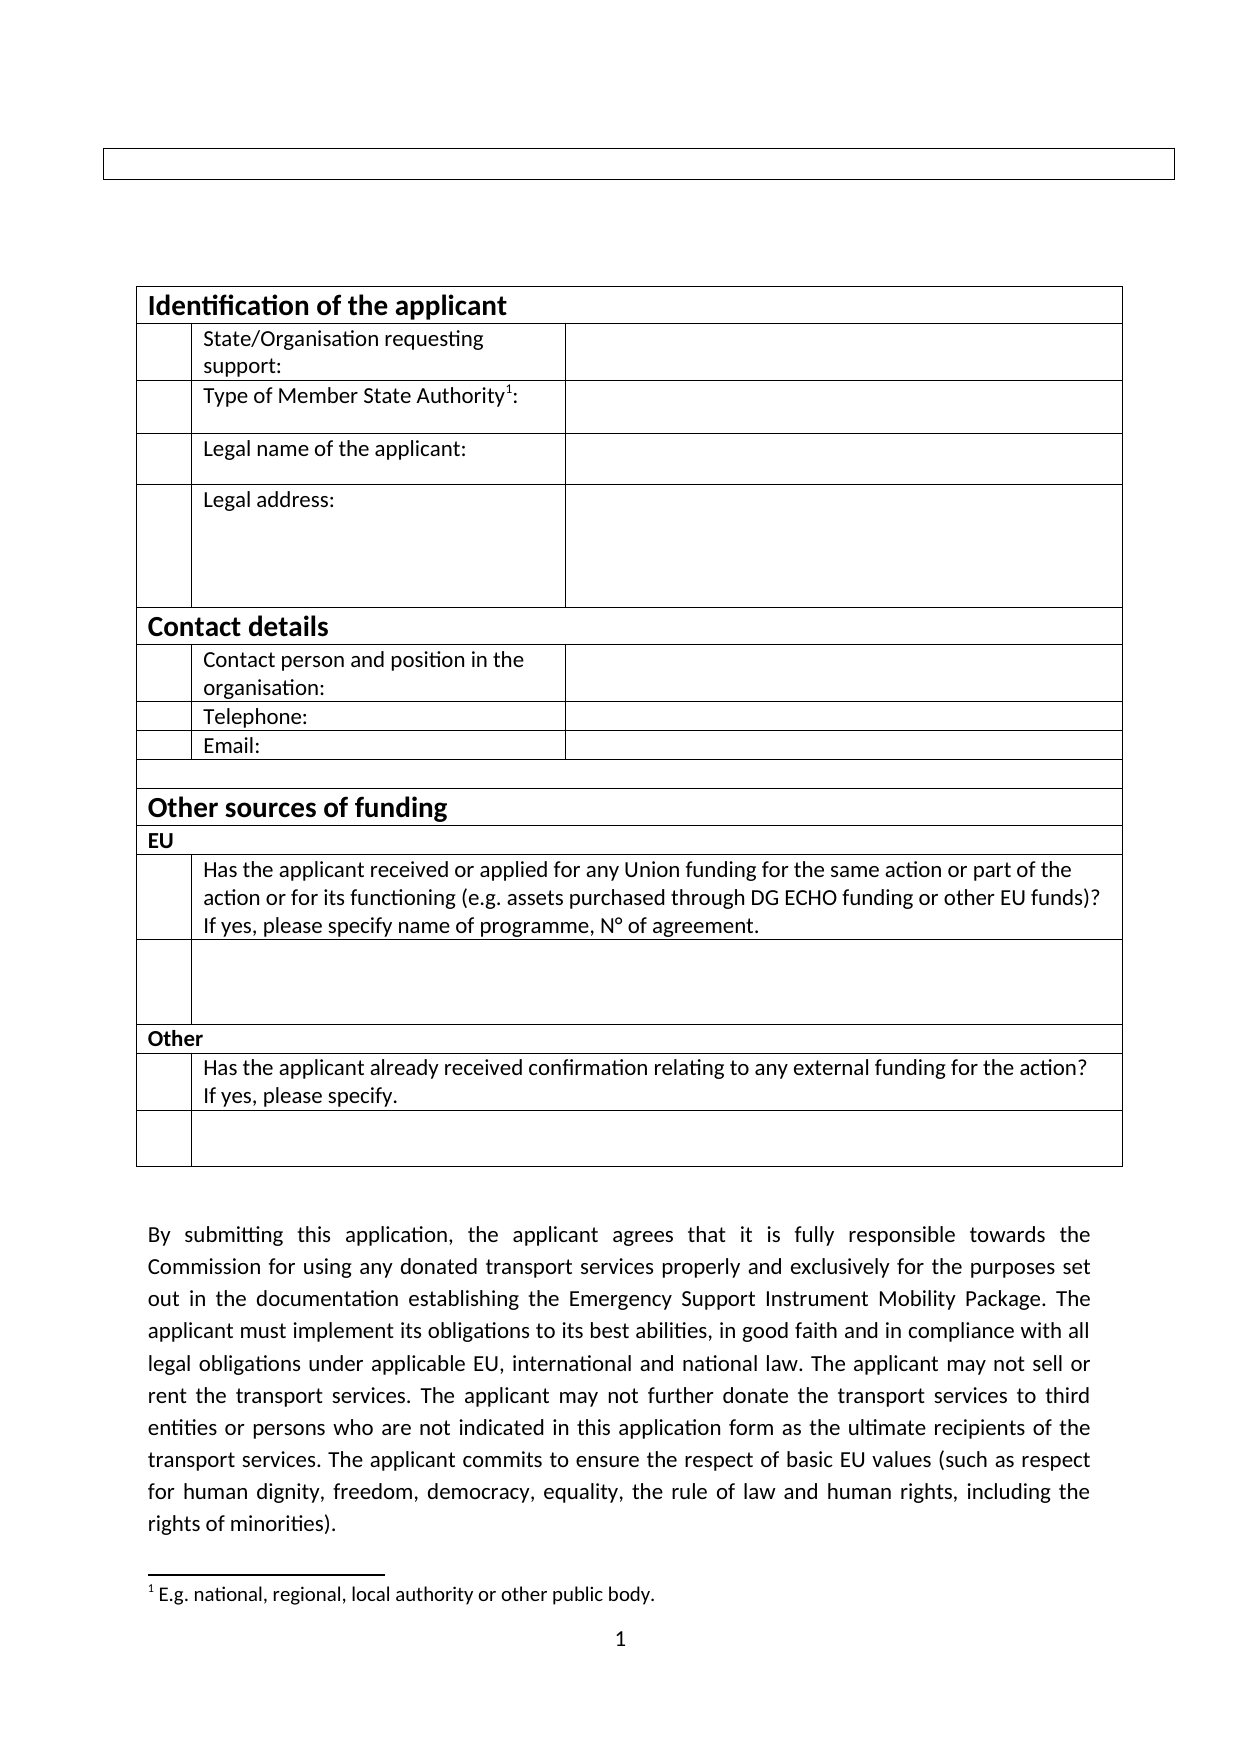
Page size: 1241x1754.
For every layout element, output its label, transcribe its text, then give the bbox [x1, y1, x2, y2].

table_cell [137, 381, 191, 433]
table_cell [104, 149, 1174, 179]
table_cell Telephone: [192, 702, 565, 730]
table_cell [137, 760, 1122, 788]
table_cell Contact person and position in the organisation: [192, 645, 565, 701]
table_cell [566, 434, 1122, 484]
table_cell [137, 940, 191, 1023]
table_header Identification of the applicant [137, 287, 1122, 323]
table_cell [137, 645, 191, 701]
table_cell Has the applicant already received confirmation relating to any external funding for the action? If yes, please specify. [192, 1054, 1122, 1109]
table_cell [566, 731, 1122, 759]
text By submitting this application, the applicant agrees that it is fully responsible towards the Commission for using any donated transport services properly and exclusively for the purposes set out in the documentation establishing the Emergency Support Instrument Mobility Package. The applicant must implement its obligations to its best abilities, in good faith and in compliance with all legal obligations under applicable EU, international and national law. The applicant may not sell or rent the transport services. The applicant may not further donate the transport services to third entities or persons who are not indicated in this application form as the ultimate recipients of the transport services. The applicant commits to ensure the respect of basic EU values (such as respect for human dignity, freedom, democracy, equality, the rule of law and human rights, including the rights of minorities). [148, 1220, 1093, 1538]
table_cell State/Organisation requesting support: [192, 324, 565, 380]
table_cell [137, 702, 191, 730]
table_cell [192, 940, 1122, 1023]
table_cell Has the applicant received or applied for any Union funding for the same action or part of the action or for its functioning (e.g. assets purchased through DG ECHO funding or other EU funds)? If yes, please specify name of programme, N° of agreement. [192, 855, 1122, 939]
table_cell Contact details [137, 608, 1122, 644]
table_cell [566, 485, 1122, 607]
table_cell [137, 731, 191, 759]
table_cell Email: [192, 731, 565, 759]
table_cell [137, 324, 191, 380]
table_cell [566, 702, 1122, 730]
table_cell Other sources of funding [137, 789, 1122, 825]
table_cell [137, 1054, 191, 1109]
table_cell Type of Member State Authority: [192, 381, 565, 433]
table_cell Legal name of the applicant: [192, 434, 565, 484]
table_cell EU [137, 826, 1122, 854]
table_cell [566, 381, 1122, 433]
table_cell [192, 1111, 1122, 1166]
table_cell Other [137, 1025, 1122, 1052]
table_cell Legal address: [192, 485, 565, 607]
table_cell [137, 1111, 191, 1166]
table_cell [137, 434, 191, 484]
table_cell [137, 485, 191, 607]
table_cell [566, 324, 1122, 380]
table_cell [566, 645, 1122, 701]
table_cell [137, 855, 191, 939]
